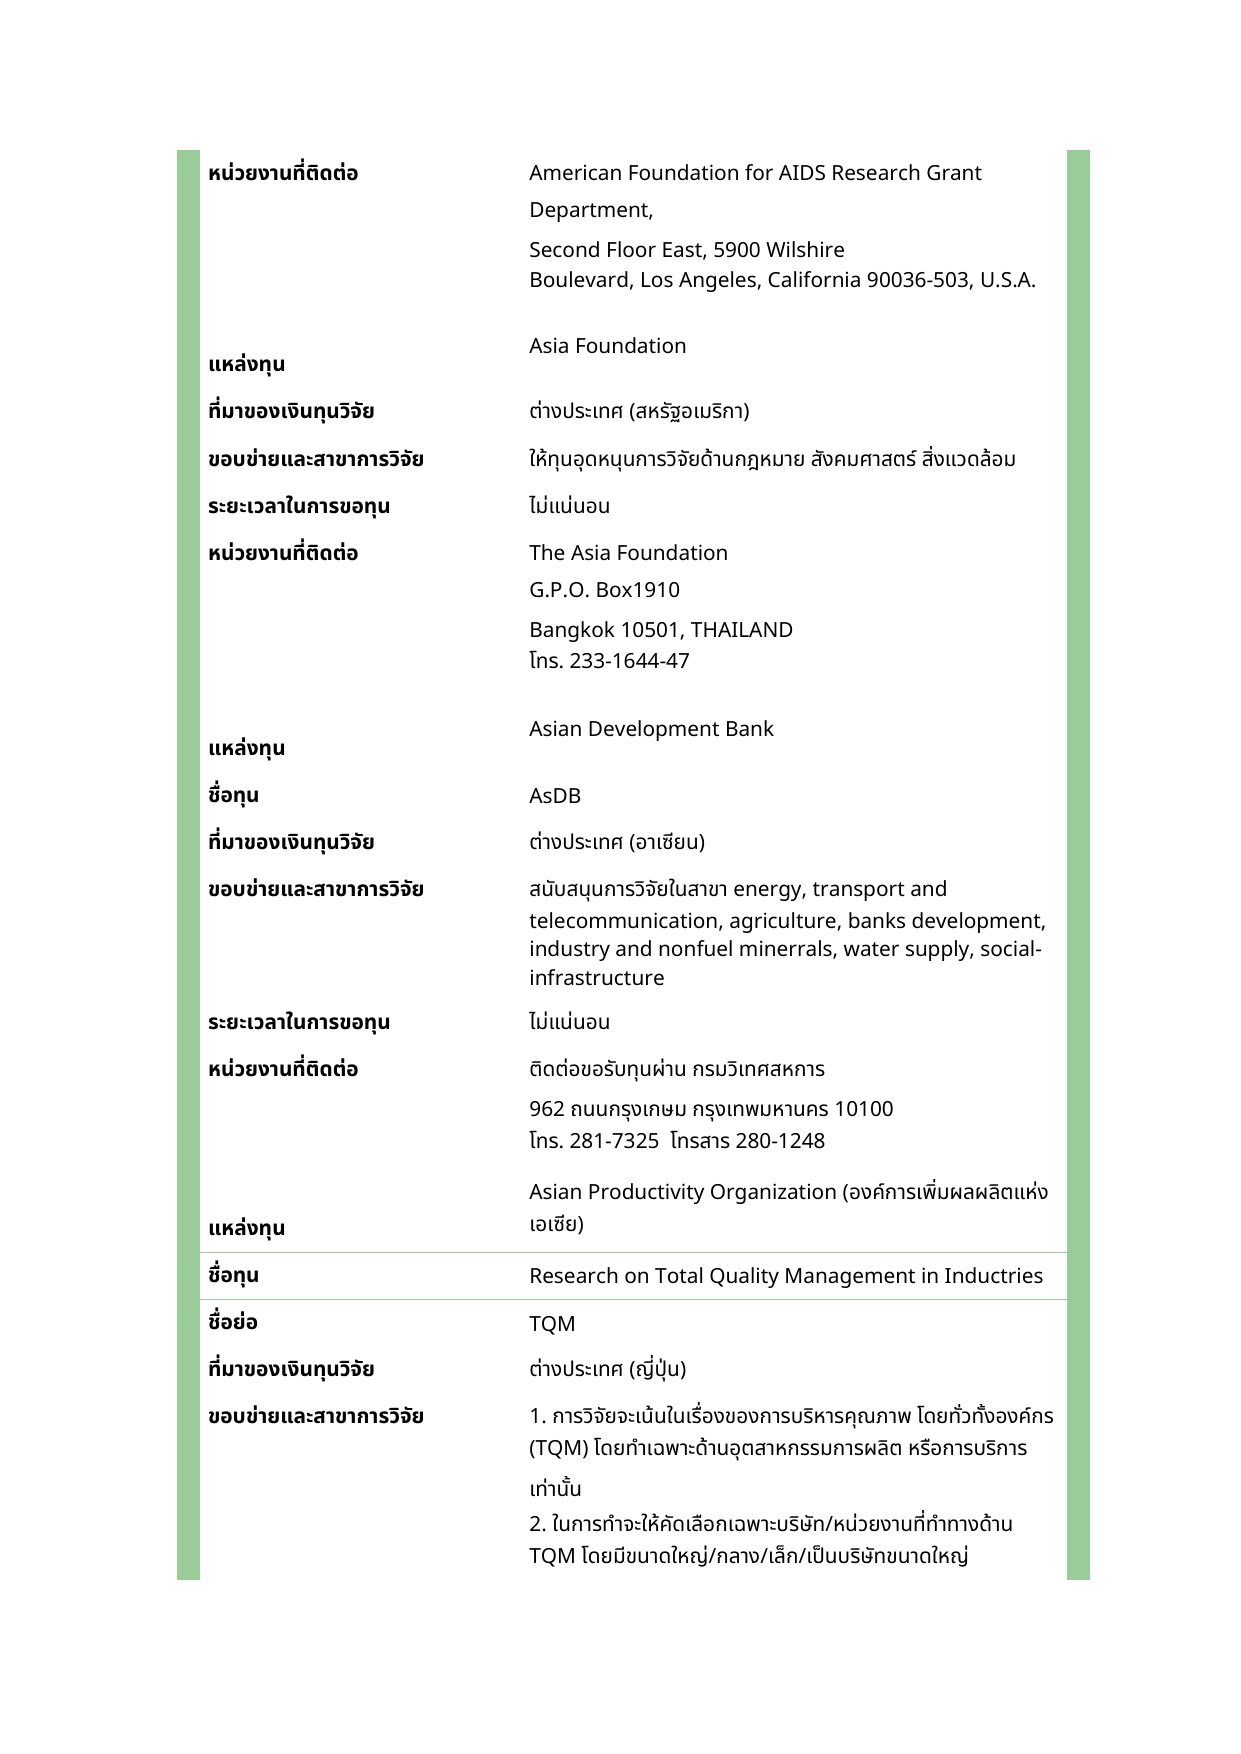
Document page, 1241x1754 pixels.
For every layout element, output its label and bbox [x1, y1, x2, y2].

table_cell [177, 150, 200, 302]
table_cell [177, 685, 200, 1166]
table_cell [1067, 302, 1090, 685]
table_cell [1067, 685, 1090, 1166]
table_cell [177, 1166, 1090, 1580]
table_cell [177, 302, 200, 685]
table_cell [1067, 150, 1090, 302]
